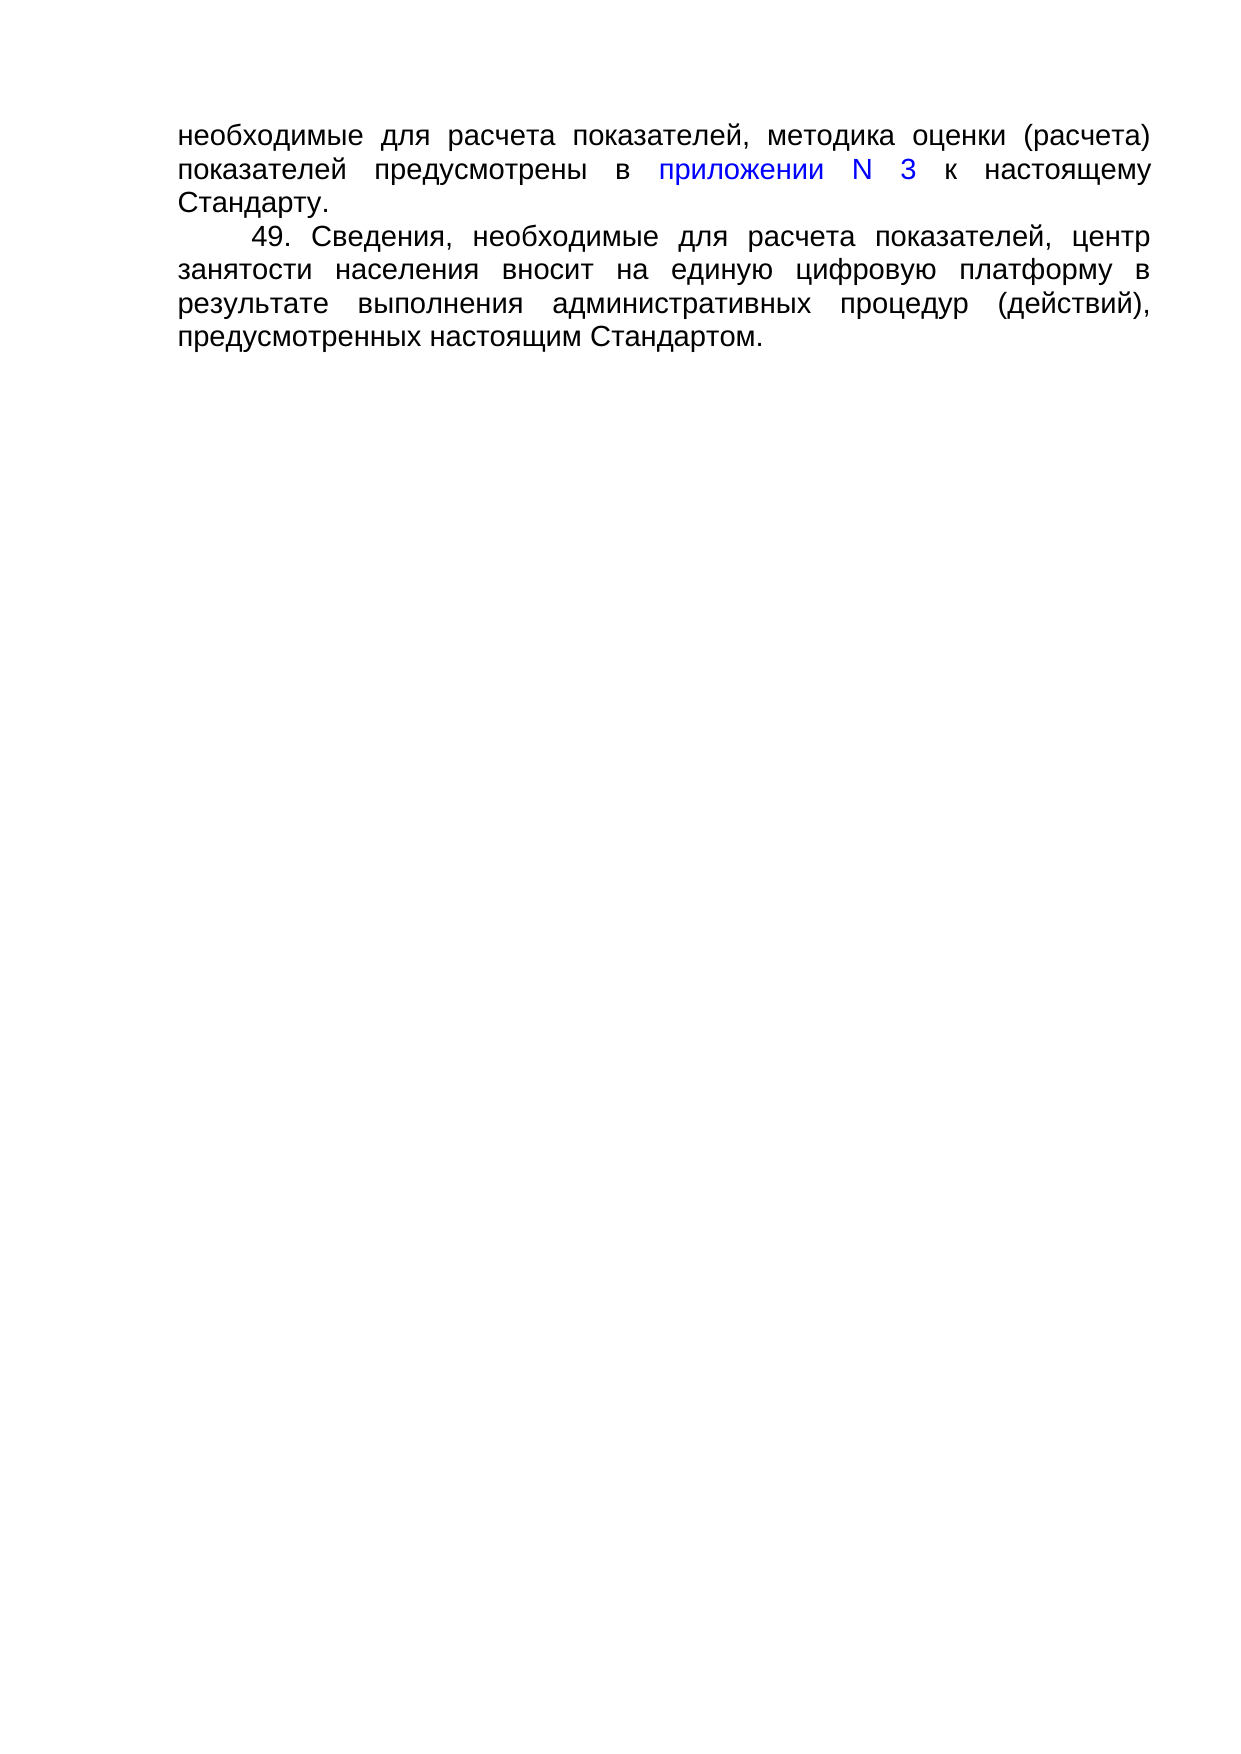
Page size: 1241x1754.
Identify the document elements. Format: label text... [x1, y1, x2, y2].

text 49. Сведения, необходимые для расчета показателей, центр занятости населения вносит на единую цифровую платформу в результате выполнения административных процедур (действий), предусмотренных настоящим Стандартом. [177, 219, 1152, 353]
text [177, 118, 1152, 219]
